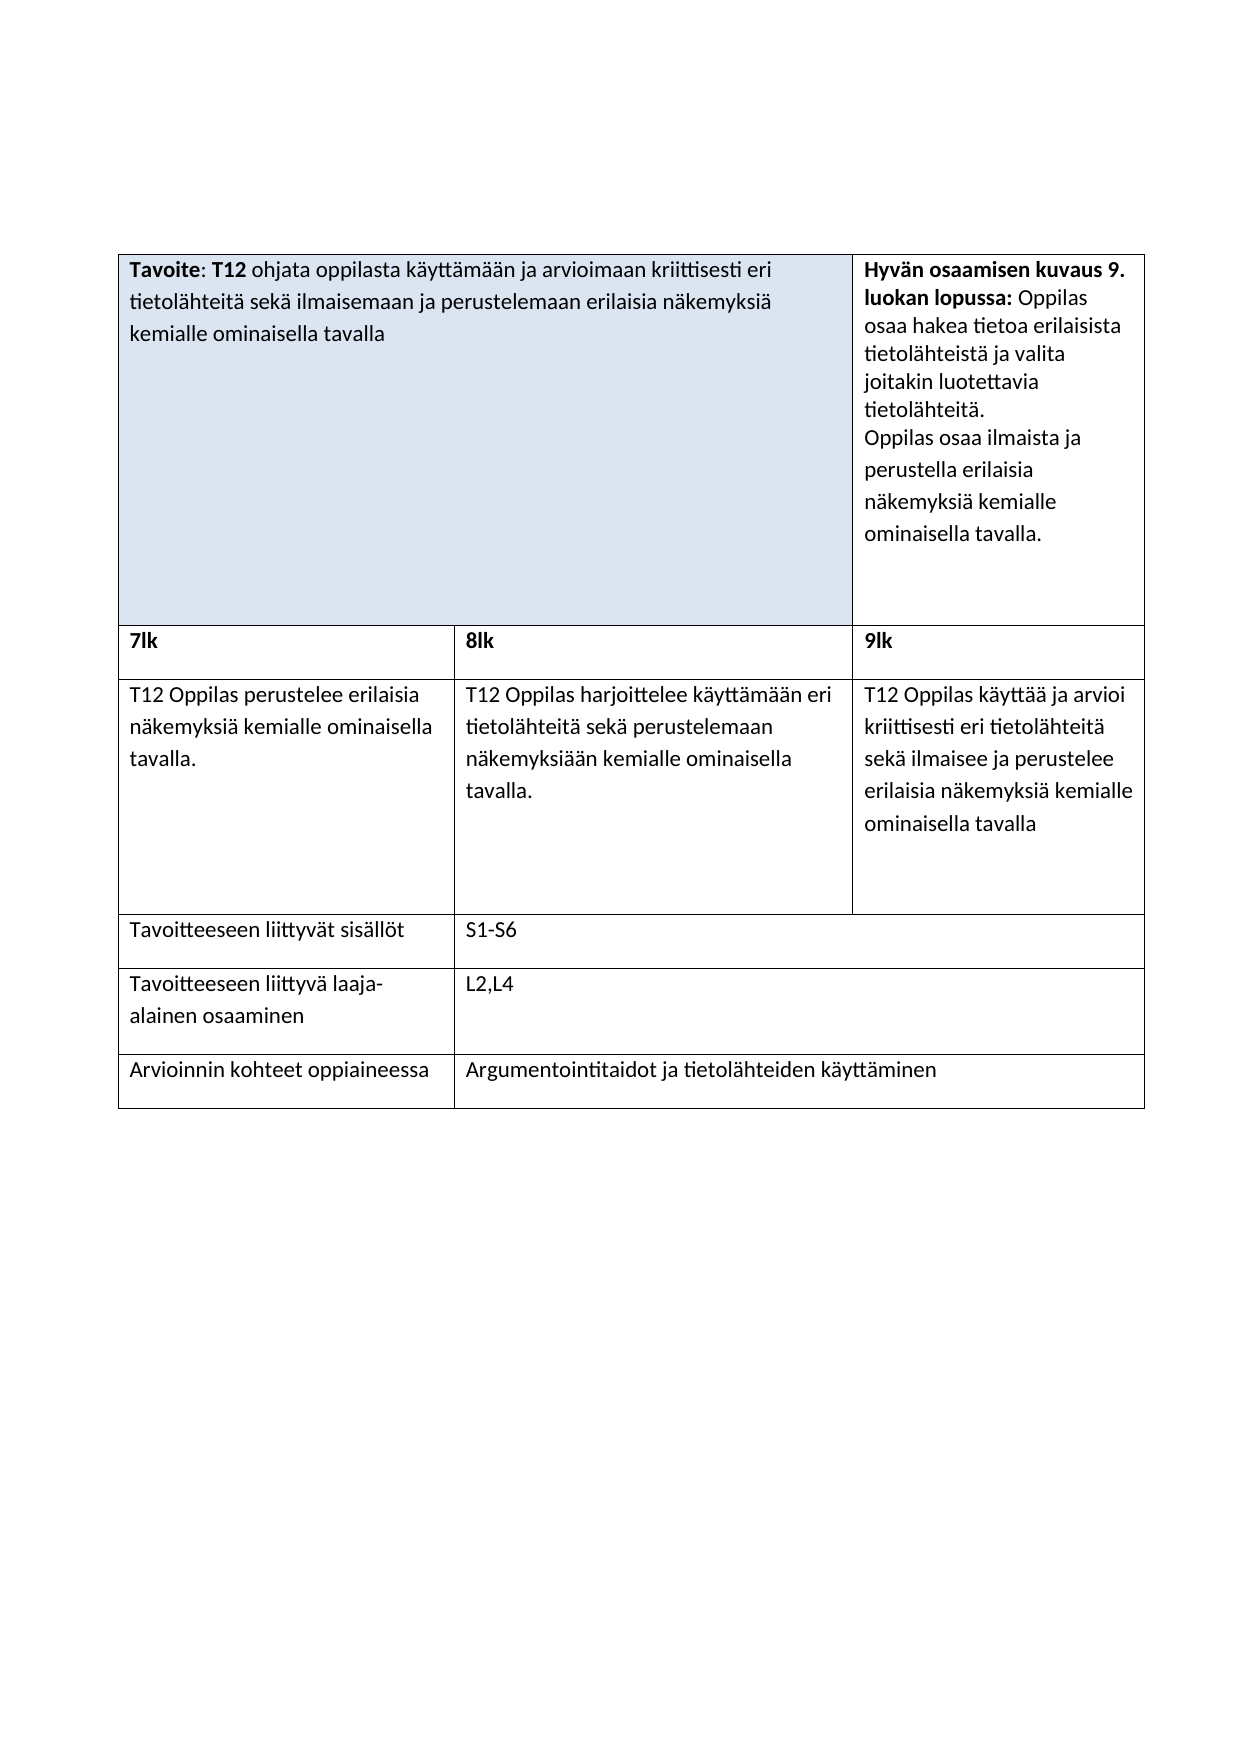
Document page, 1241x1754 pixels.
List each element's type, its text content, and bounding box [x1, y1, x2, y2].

table_cell Tavoitteeseen liittyvät sisällöt [119, 915, 454, 968]
table_cell Argumentointitaidot ja tietolähteiden käyttäminen [455, 1055, 1144, 1108]
table_header Tavoite: T12 ohjata oppilasta käyttämään ja arvioimaan kriittisesti eri tietolähteitä sekä ilmaisemaan ja perustelemaan erilaisia näkemyksiä kemialle ominaisella tavalla [119, 255, 852, 625]
table_cell Tavoitteeseen liittyvä laaja-alainen osaaminen [119, 969, 454, 1054]
table_cell 7lk [119, 626, 454, 679]
table_header Hyvän osaamisen kuvaus 9. luokan lopussa: Oppilas osaa hakea tietoa erilaisista tietolähteistä ja valita joitakin luotettavia tietolähteitä. Oppilas osaa ilmaista ja perustella erilaisia näkemyksiä kemialle ominaisella tavalla. [853, 255, 1144, 625]
table_cell L2,L4 [455, 969, 1144, 1054]
table_cell S1-S6 [455, 915, 1144, 968]
table_cell Arvioinnin kohteet oppiaineessa [119, 1055, 454, 1108]
table_cell T12 Oppilas harjoittelee käyttämään eri tietolähteitä sekä perustelemaan näkemyksiään kemialle ominaisella tavalla. [455, 680, 852, 914]
table_cell T12 Oppilas käyttää ja arvioi kriittisesti eri tietolähteitä sekä ilmaisee ja perustelee erilaisia näkemyksiä kemialle ominaisella tavalla [853, 680, 1144, 914]
table_cell T12 Oppilas perustelee erilaisia näkemyksiä kemialle ominaisella tavalla. [119, 680, 454, 914]
table_cell 8lk [455, 626, 852, 679]
table_cell 9lk [853, 626, 1144, 679]
